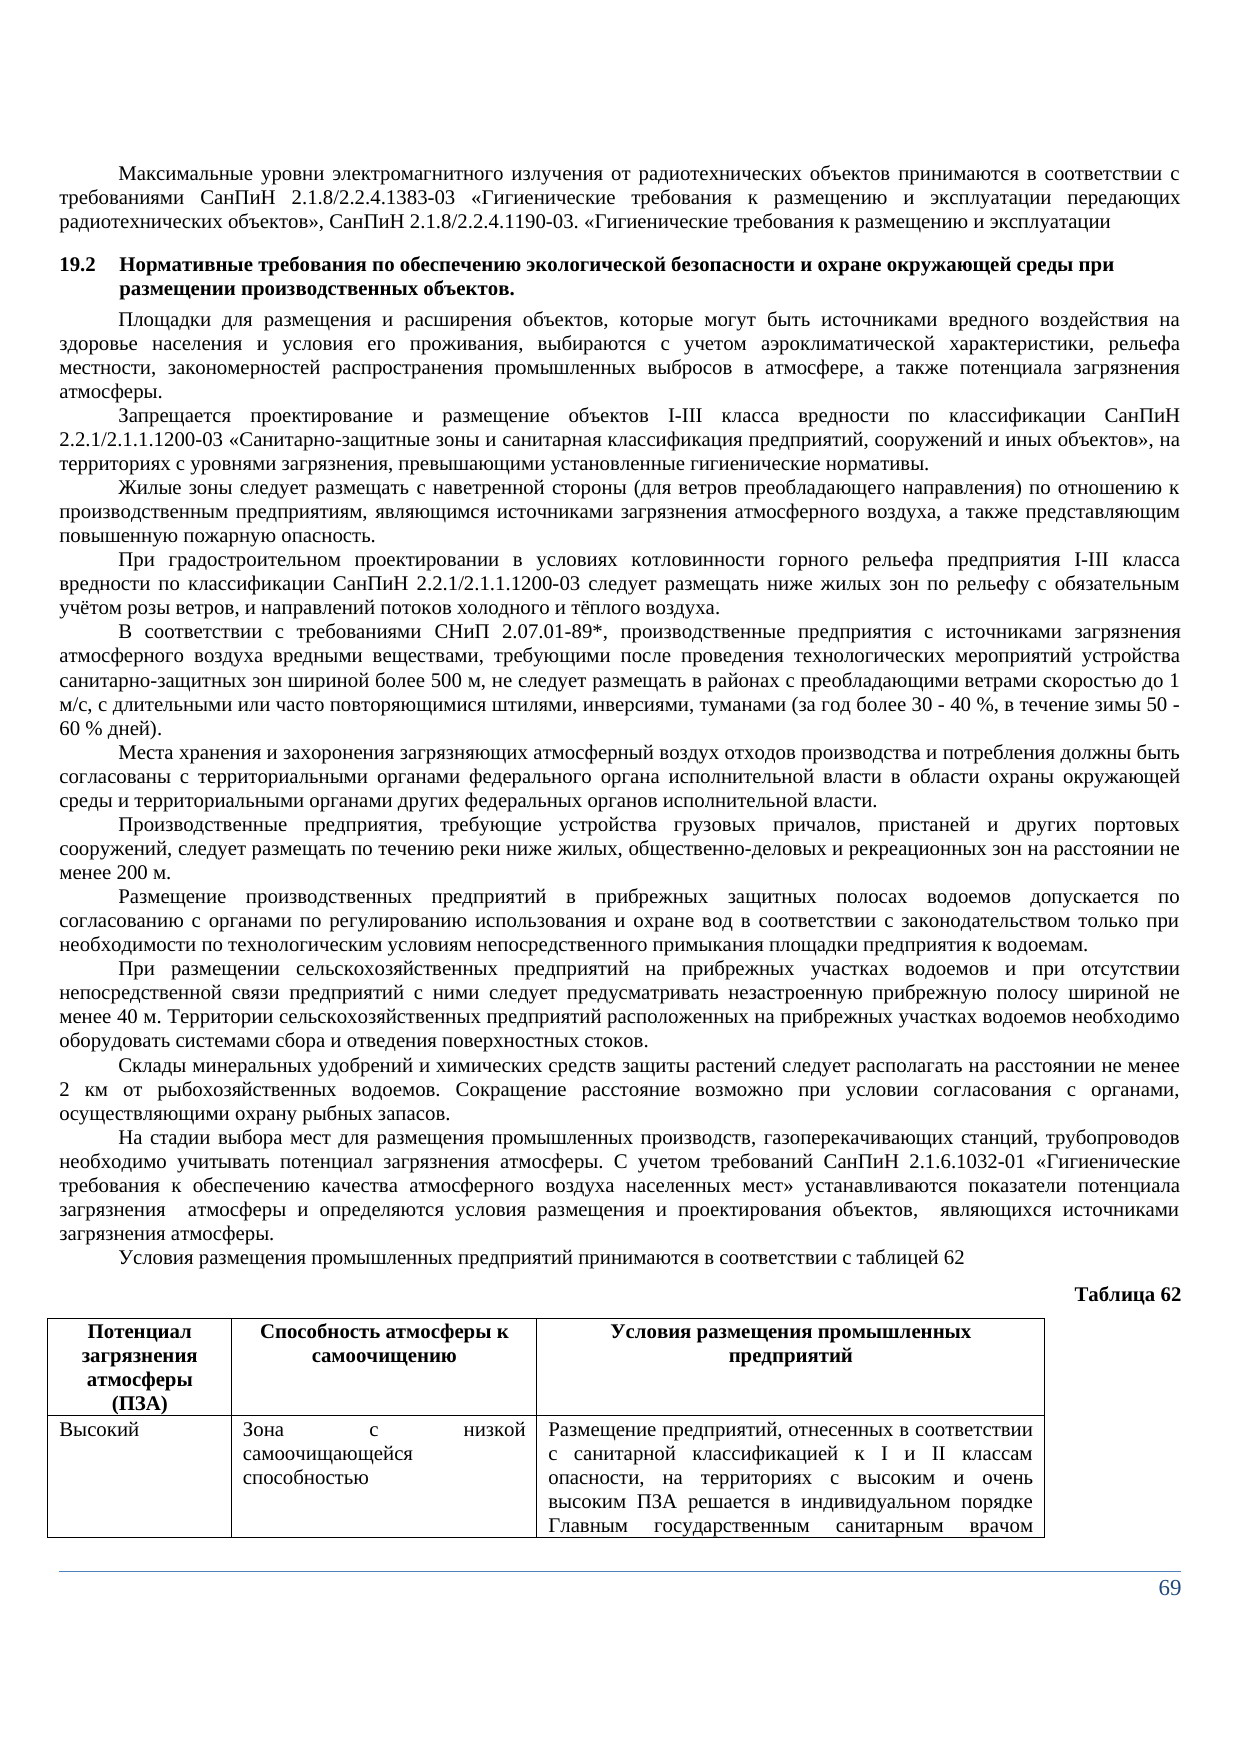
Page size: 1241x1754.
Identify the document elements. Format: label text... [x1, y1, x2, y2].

text В соответствии с требованиями СНиП 2.07.01-89*, производственные предприятия с источниками загрязнения атмосферного воздуха вредными веществами, требующими после проведения технологических мероприятий устройства санитарно-защитных зон шириной более 500 м, не следует размещать в районах с преобладающими ветрами скоростью до 1 м/с, с длительными или часто повторяющимися штилями, инверсиями, туманами (за год более 30 - 40 %, в течение зимы 50 - 60 % дней). [59, 619, 1181, 740]
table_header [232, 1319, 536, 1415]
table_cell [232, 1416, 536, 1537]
text При градостроительном проектировании в условиях котловинности горного рельефа предприятия I-III класса вредности по классификации СанПиН 2.2.1/2.1.1.1200-03 следует размещать ниже жилых зон по рельефу с обязательным учётом розы ветров, и направлений потоков холодного и тёплого воздуха. [59, 547, 1181, 619]
text Склады минеральных удобрений и химических средств защиты растений следует располагать на расстоянии не менее 2 км от рыбохозяйственных водоемов. Сокращение расстояние возможно при условии согласования с органами, осуществляющими охрану рыбных запасов. [59, 1052, 1181, 1125]
text На стадии выбора мест для размещения промышленных производств, газоперекачивающих станций, трубопроводов необходимо учитывать потенциал загрязнения атмосферы. С учетом требований СанПиН 2.1.6.1032-01 «Гигиенические требования к обеспечению качества атмосферного воздуха населенных мест» устанавливаются показатели потенциала загрязнения атмосферы и определяются условия размещения и проектирования объектов, являющихся источниками загрязнения атмосферы. [59, 1125, 1181, 1245]
text Площадки для размещения и расширения объектов, которые могут быть источниками вредного воздействия на здоровье населения и условия его проживания, выбираются с учетом аэроклиматической характеристики, рельефа местности, закономерностей распространения промышленных выбросов в атмосфере, а также потенциала загрязнения атмосферы. [59, 307, 1181, 403]
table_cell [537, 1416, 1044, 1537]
subtitle Нормативные требования по обеспечению экологической безопасности и охране окружающей среды при размещении производственных объектов. [59, 252, 1181, 300]
text Условия размещения промышленных предприятий принимаются в соответствии с таблицей 62 [59, 1245, 1181, 1269]
text При размещении сельскохозяйственных предприятий на прибрежных участках водоемов и при отсутствии непосредственной связи предприятий с ними следует предусматривать незастроенную прибрежную полосу шириной не менее 40 м. Территории сельскохозяйственных предприятий расположенных на прибрежных участках водоемов необходимо оборудовать системами сбора и отведения поверхностных стоков. [59, 956, 1181, 1052]
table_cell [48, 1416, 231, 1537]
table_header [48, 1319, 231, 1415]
text Производственные предприятия, требующие устройства грузовых причалов, пристаней и других портовых сооружений, следует размещать по течению реки ниже жилых, общественно-деловых и рекреационных зон на расстоянии не менее 200 м. [59, 812, 1181, 884]
text Жилые зоны следует размещать с наветренной стороны (для ветров преобладающего направления) по отношению к производственным предприятиям, являющимся источниками загрязнения атмосферного воздуха, а также представляющим повышенную пожарную опасность. [59, 475, 1181, 547]
text Места хранения и захоронения загрязняющих атмосферный воздух отходов производства и потребления должны быть согласованы с территориальными органами федерального органа исполнительной власти в области охраны окружающей среды и территориальными органами других федеральных органов исполнительной власти. [59, 740, 1181, 812]
text Размещение производственных предприятий в прибрежных защитных полосах водоемов допускается по согласованию с органами по регулированию использования и охране вод в соответствии с законодательством только при необходимости по технологическим условиям непосредственного примыкания площадки предприятия к водоемам. [59, 884, 1181, 956]
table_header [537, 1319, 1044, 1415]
text Максимальные уровни электромагнитного излучения от радиотехнических объектов принимаются в соответствии с требованиями СанПиН 2.1.8/2.2.4.1383-03 «Гигиенические требования к размещению и эксплуатации передающих радиотехнических объектов», СанПиН 2.1.8/2.2.4.1190-03. «Гигиенические требования к размещению и эксплуатации [59, 161, 1181, 233]
text Запрещается проектирование и размещение объектов I-III класса вредности по классификации СанПиН 2.2.1/2.1.1.1200-03 «Санитарно-защитные зоны и санитарная классификация предприятий, сооружений и иных объектов», на территориях с уровнями загрязнения, превышающими установленные гигиенические нормативы. [59, 403, 1181, 475]
text Таблица 62 [59, 1282, 1181, 1306]
